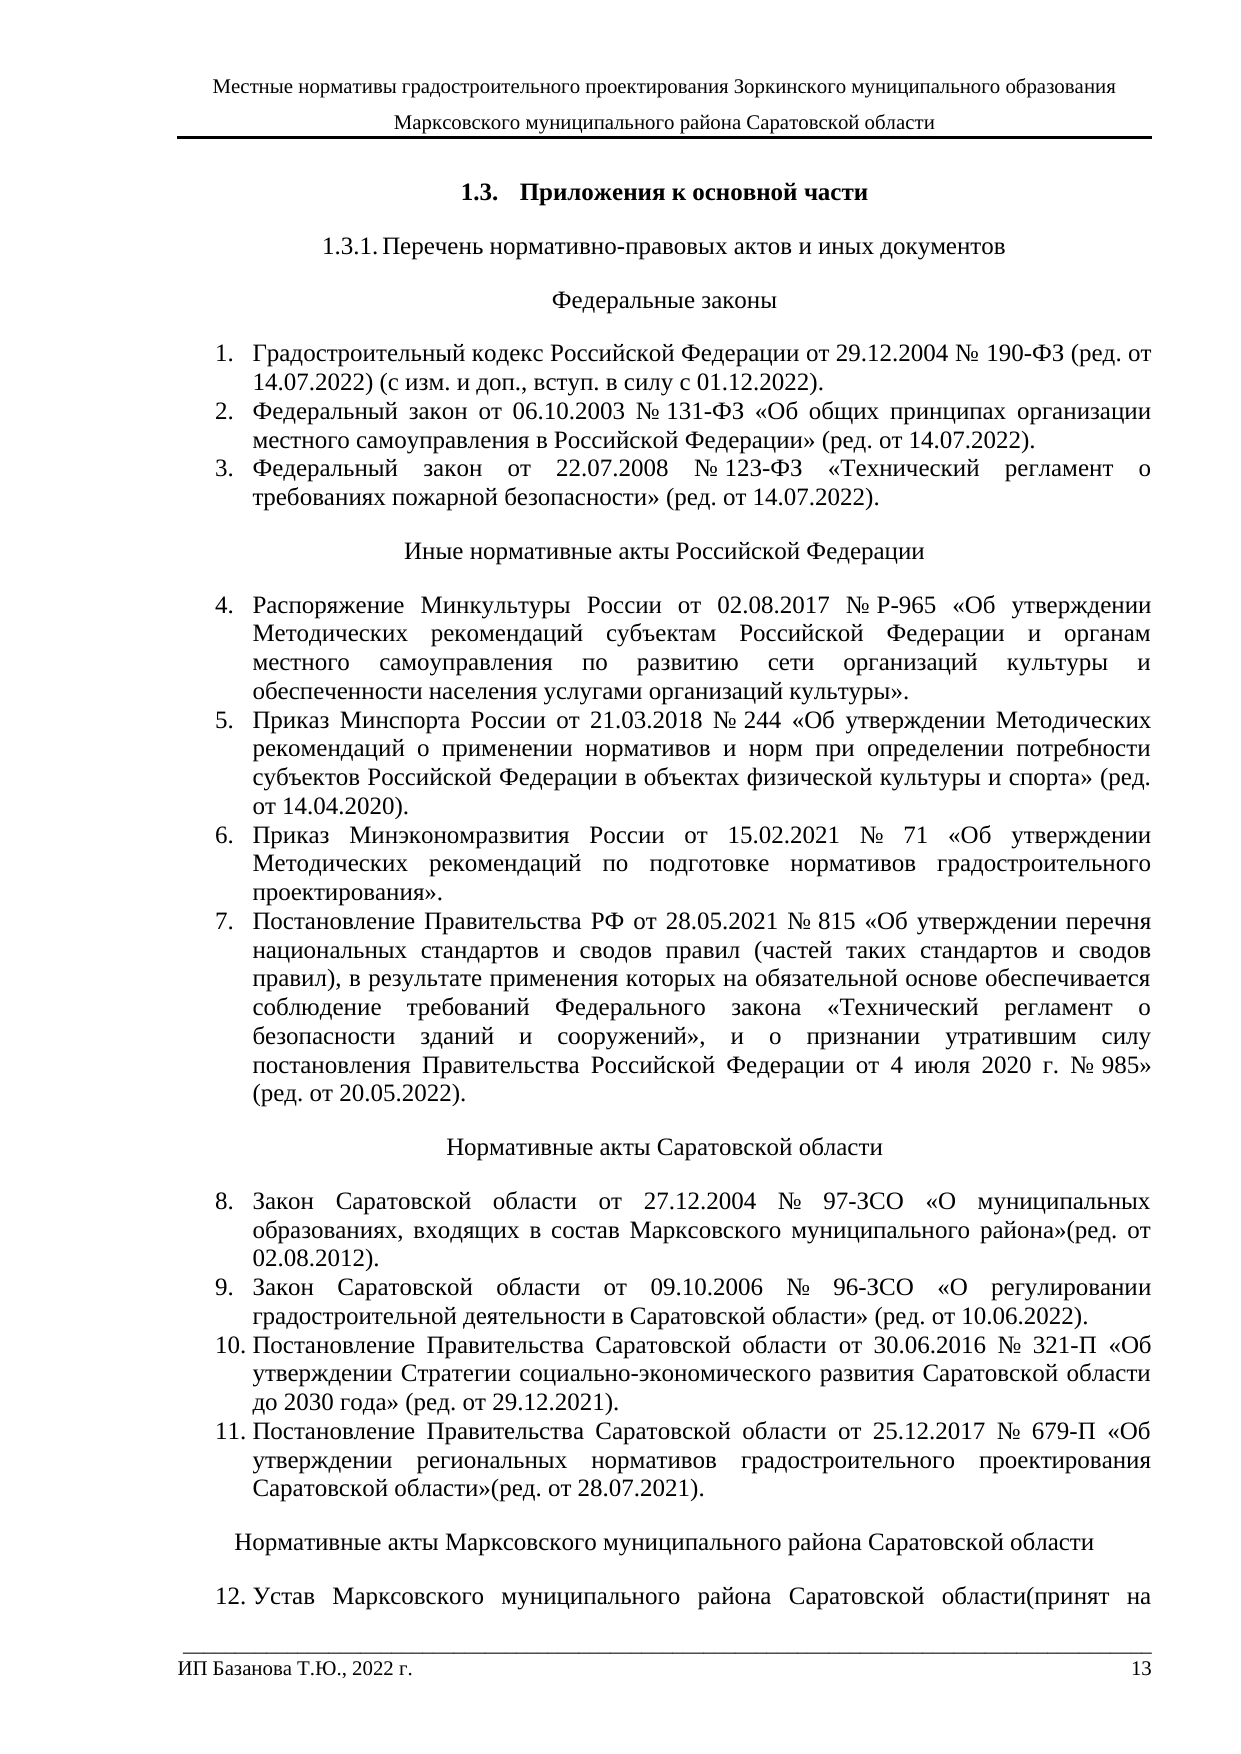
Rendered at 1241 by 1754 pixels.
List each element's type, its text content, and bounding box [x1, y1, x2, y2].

list Федеральный закон от 06.10.2003 № 131-ФЗ «Об общих принципах организации местного самоуправления в Российской Федерации» (ред. от 14.07.2022). [215, 396, 1152, 453]
subtitle Федеральные законы [177, 285, 1152, 313]
subtitle Иные нормативные акты Российской Федерации [177, 536, 1152, 565]
list Распоряжение Минкультуры России от 02.08.2017 № Р-965 «Об утверждении Методических рекомендаций субъектам Российской Федерации и органам местного самоуправления по развитию сети организаций культуры и обеспеченности населения услугами организаций культуры». [215, 590, 1152, 705]
list Приказ Минспорта России от 21.03.2018 № 244 «Об утверждении Методических рекомендаций о применении нормативов и норм при определении потребности субъектов Российской Федерации в объектах физической культуры и спорта» (ред. от 14.04.2020). [215, 705, 1152, 820]
subtitle Приложения к основной части [177, 177, 1152, 206]
list Закон Саратовской области от 09.10.2006 № 96-ЗСО «О регулировании градостроительной деятельности в Саратовской области» (ред. от 10.06.2022). [215, 1272, 1152, 1330]
subtitle Нормативные акты Саратовской области [177, 1132, 1152, 1161]
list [215, 1581, 1152, 1610]
subtitle Перечень нормативно-правовых актов и иных документов [176, 231, 1152, 260]
list Градостроительный кодекс Российской Федерации от 29.12.2004 № 190-ФЗ (ред. от 14.07.2022) (с изм. и доп., вступ. в силу с 01.12.2022). [215, 338, 1152, 396]
subtitle Нормативные акты Марксовского муниципального района Саратовской области [177, 1527, 1152, 1556]
list Федеральный закон от 22.07.2008 № 123-ФЗ «Технический регламент о требованиях пожарной безопасности» (ред. от 14.07.2022). [215, 453, 1152, 511]
list Постановление Правительства Саратовской области от 25.12.2017 № 679-П «Об утверждении региональных нормативов градостроительного проектирования Саратовской области»(ред. от 28.07.2021). [215, 1416, 1152, 1502]
list Закон Саратовской области от 27.12.2004 № 97-ЗСО «О муниципальных образованиях, входящих в состав Марксовского муниципального района»(ред. от 02.08.2012). [215, 1186, 1152, 1272]
list Постановление Правительства Саратовской области от 30.06.2016 № 321-П «Об утверждении Стратегии социально-экономического развития Саратовской области до 2030 года» (ред. от 29.12.2021). [215, 1330, 1152, 1416]
list Постановление Правительства РФ от 28.05.2021 № 815 «Об утверждении перечня национальных стандартов и сводов правил (частей таких стандартов и сводов правил), в результате применения которых на обязательной основе обеспечивается соблюдение требований Федерального закона «Технический регламент о безопасности зданий и сооружений», и о признании утратившим силу постановления Правительства Российской Федерации от 4 июля 2020 г. № 985» (ред. от 20.05.2022). [215, 906, 1152, 1107]
list Приказ Минэкономразвития России от 15.02.2021 № 71 «Об утверждении Методических рекомендаций по подготовке нормативов градостроительного проектирования». [215, 820, 1152, 906]
